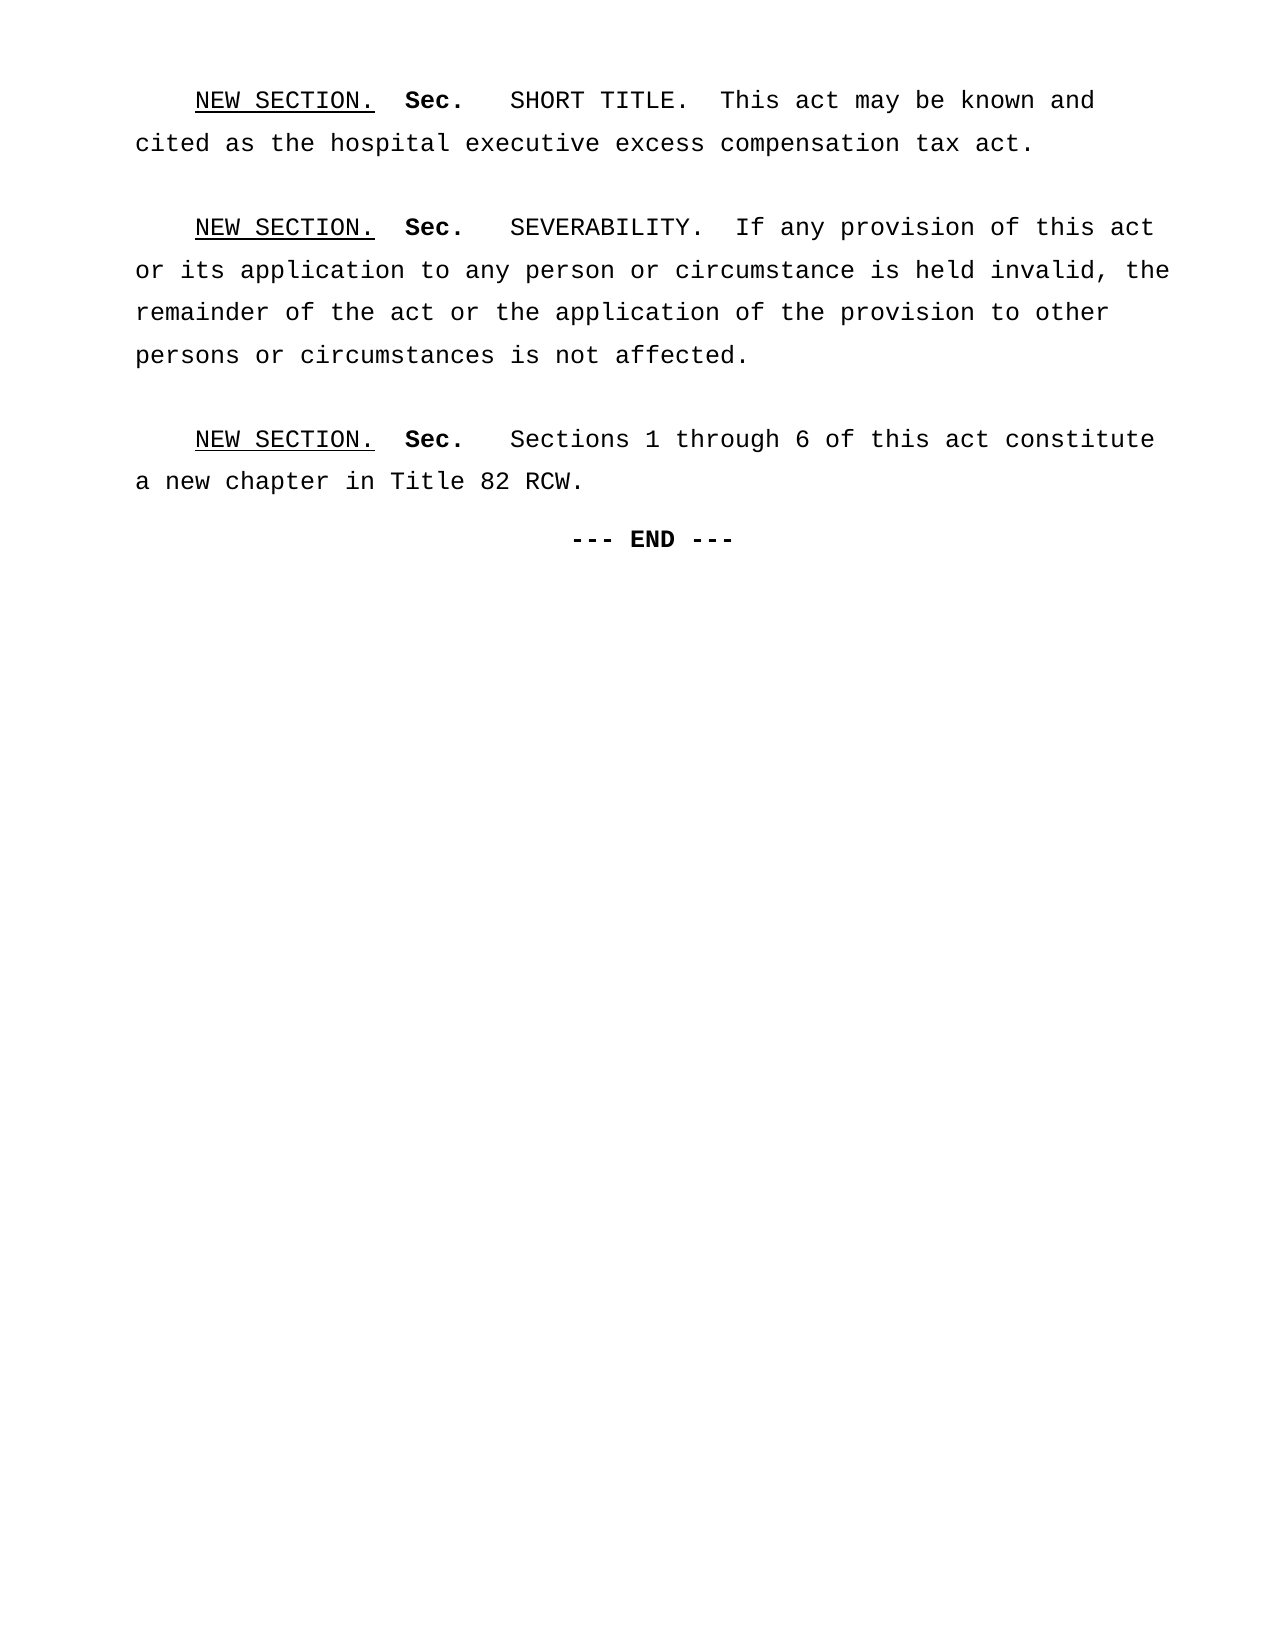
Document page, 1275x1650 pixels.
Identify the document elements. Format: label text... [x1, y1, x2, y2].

text NEW SECTION. Sec. Sections 1 through 6 of this act constitute a new chapter in Title 82 RCW. [135, 413, 1170, 498]
text --- END --- [135, 527, 1170, 555]
text NEW SECTION. Sec. SEVERABILITY. If any provision of this act or its application to any person or circumstance is held invalid, the remainder of the act or the application of the provision to other persons or circumstances is not affected. [135, 202, 1170, 372]
text NEW SECTION. Sec. SHORT TITLE. This act may be known and cited as the hospital executive excess compensation tax act. [135, 75, 1170, 160]
